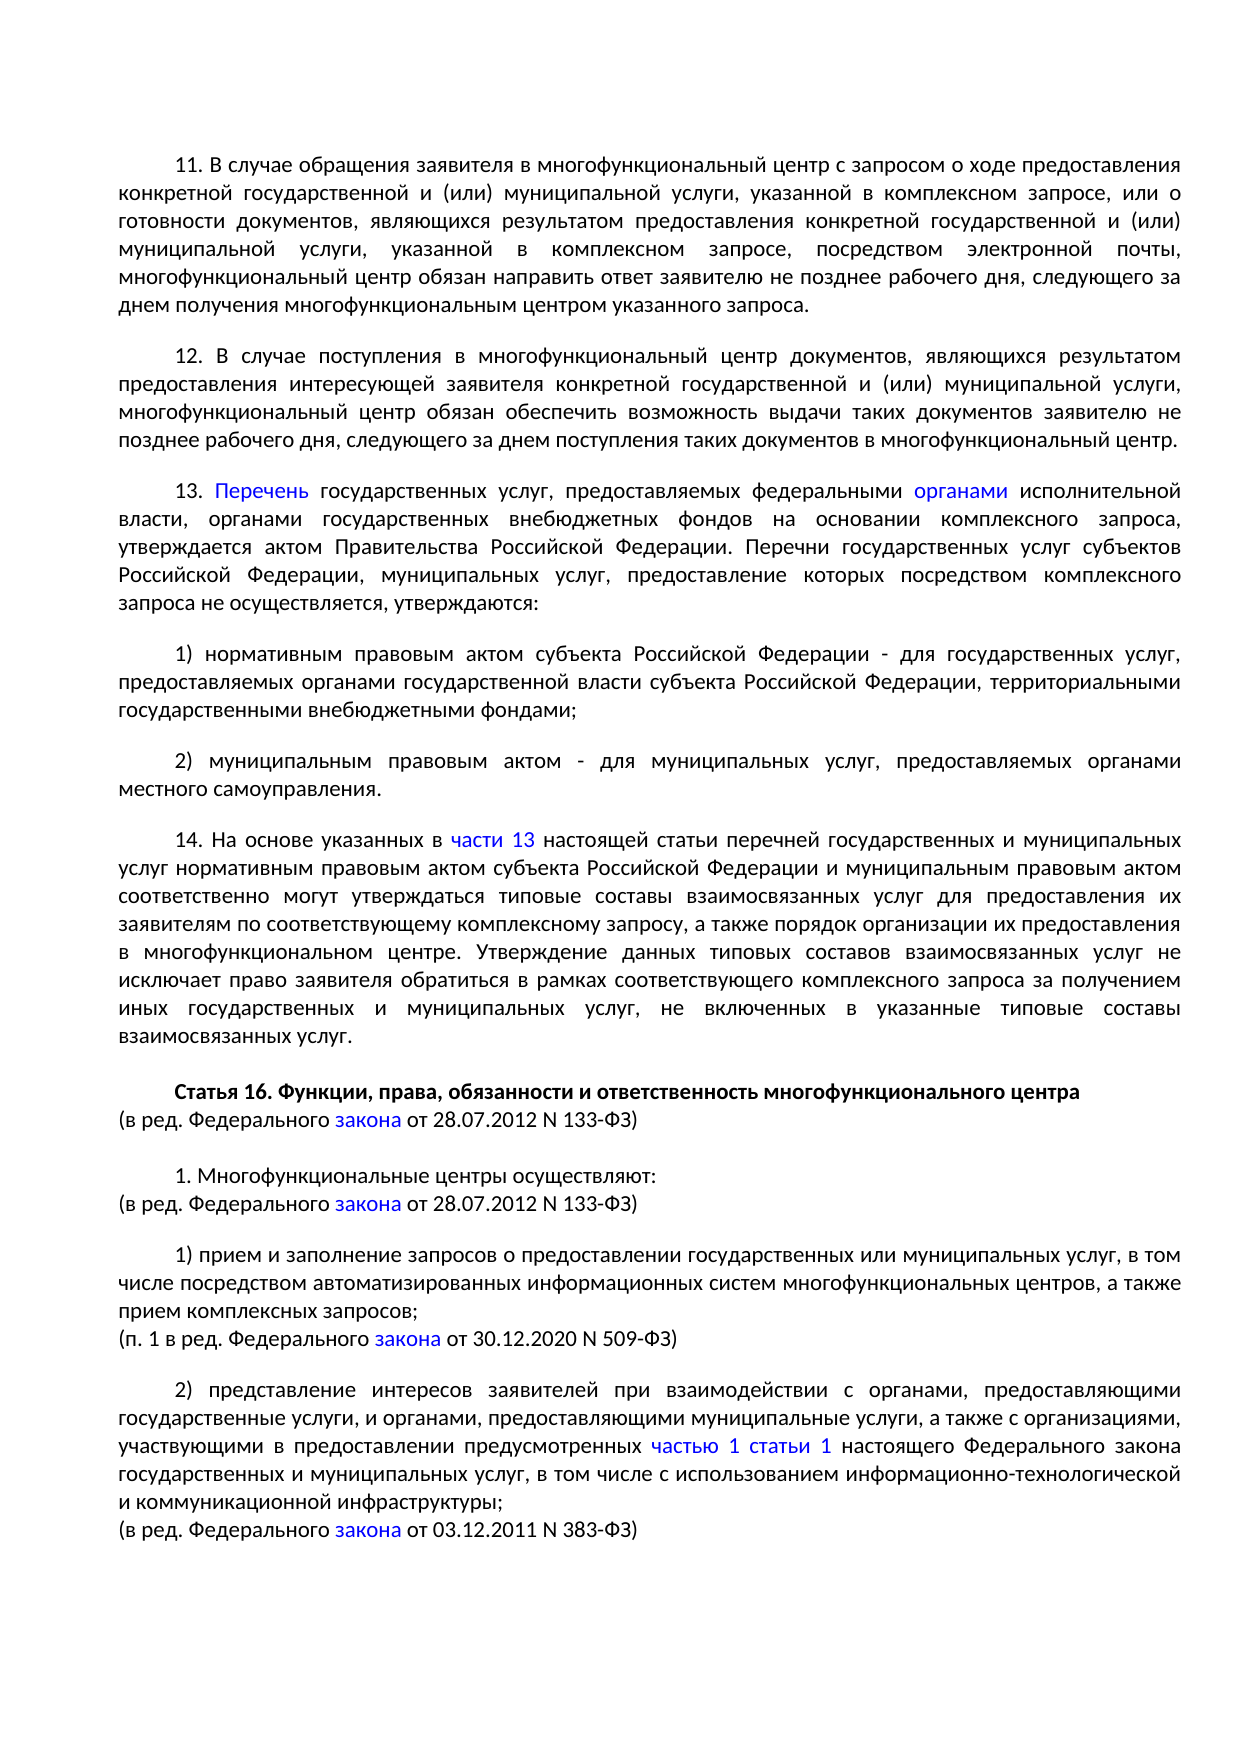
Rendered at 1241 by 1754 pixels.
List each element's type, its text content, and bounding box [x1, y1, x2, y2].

text 1. Многофункциональные центры осуществляют: [118, 1161, 1181, 1189]
text (в ред. Федерального закона от 28.07.2012 N 133-ФЗ) [118, 1105, 1181, 1133]
text 14. На основе указанных в части 13 настоящей статьи перечней государственных и муниципальных услуг нормативным правовым актом субъекта Российской Федерации и муниципальным правовым актом соответственно могут утверждаться типовые составы взаимосвязанных услуг для предоставления их заявителям по соответствующему комплексному запросу, а также порядок организации их предоставления в многофункциональном центре. Утверждение данных типовых составов взаимосвязанных услуг не исключает право заявителя обратиться в рамках соответствующего комплексного запроса за получением иных государственных и муниципальных услуг, не включенных в указанные типовые составы взаимосвязанных услуг. [118, 825, 1181, 1049]
text 1) нормативным правовым актом субъекта Российской Федерации - для государственных услуг, предоставляемых органами государственной власти субъекта Российской Федерации, территориальными государственными внебюджетными фондами; [118, 639, 1181, 723]
text (п. 1 в ред. Федерального закона от 30.12.2020 N 509-ФЗ) [118, 1324, 1181, 1352]
text 13. Перечень государственных услуг, предоставляемых федеральными органами исполнительной власти, органами государственных внебюджетных фондов на основании комплексного запроса, утверждается актом Правительства Российской Федерации. Перечни государственных услуг субъектов Российской Федерации, муниципальных услуг, предоставление которых посредством комплексного запроса не осуществляется, утверждаются: [118, 476, 1181, 616]
text 2) муниципальным правовым актом - для муниципальных услуг, предоставляемых органами местного самоуправления. [118, 746, 1181, 802]
text 12. В случае поступления в многофункциональный центр документов, являющихся результатом предоставления интересующей заявителя конкретной государственной и (или) муниципальной услуги, многофункциональный центр обязан обеспечить возможность выдачи таких документов заявителю не позднее рабочего дня, следующего за днем поступления таких документов в многофункциональный центр. [118, 341, 1181, 453]
text Статья 16. Функции, права, обязанности и ответственность многофункционального центра [118, 1077, 1181, 1105]
text 11. В случае обращения заявителя в многофункциональный центр с запросом о ходе предоставления конкретной государственной и (или) муниципальной услуги, указанной в комплексном запросе, или о готовности документов, являющихся результатом предоставления конкретной государственной и (или) муниципальной услуги, указанной в комплексном запросе, посредством электронной почты, многофункциональный центр обязан направить ответ заявителю не позднее рабочего дня, следующего за днем получения многофункциональным центром указанного запроса. [118, 150, 1181, 318]
text 2) представление интересов заявителей при взаимодействии с органами, предоставляющими государственные услуги, и органами, предоставляющими муниципальные услуги, а также с организациями, участвующими в предоставлении предусмотренных частью 1 статьи 1 настоящего Федерального закона государственных и муниципальных услуг, в том числе с использованием информационно-технологической и коммуникационной инфраструктуры; [118, 1375, 1181, 1515]
text (в ред. Федерального закона от 03.12.2011 N 383-ФЗ) [118, 1515, 1181, 1543]
text 1) прием и заполнение запросов о предоставлении государственных или муниципальных услуг, в том числе посредством автоматизированных информационных систем многофункциональных центров, а также прием комплексных запросов; [118, 1240, 1181, 1324]
text (в ред. Федерального закона от 28.07.2012 N 133-ФЗ) [118, 1189, 1181, 1217]
